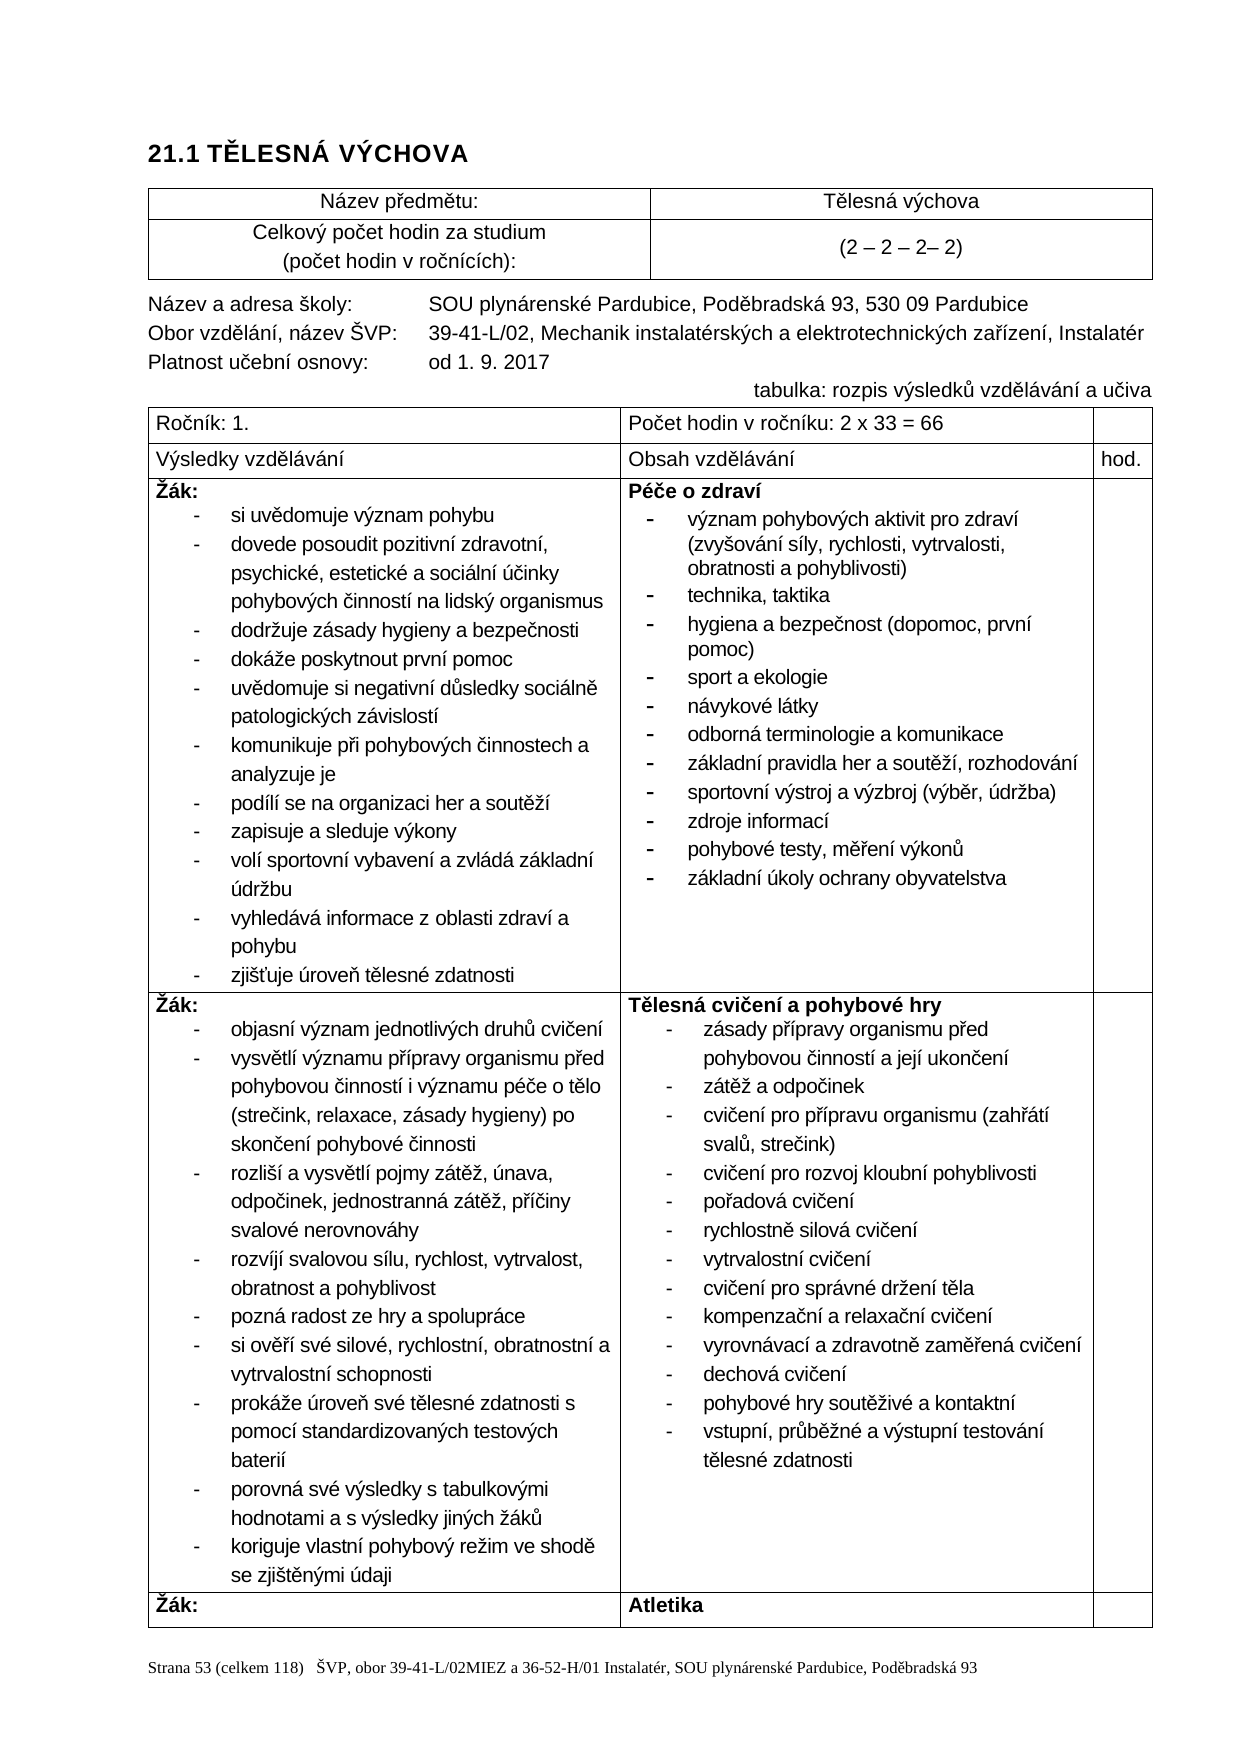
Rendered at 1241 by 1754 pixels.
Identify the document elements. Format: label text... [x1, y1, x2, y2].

table_header [1094, 408, 1152, 442]
table_header Ročník: 1. [149, 408, 620, 442]
table_cell hod. [1094, 444, 1152, 478]
table_header Název předmětu: [149, 189, 650, 219]
table_cell Tělesná cvičení a pohybové hry zásady přípravy organismu před pohybovou činností a její ukončení zátěž a odpočinek cvičení pro přípravu organismu (zahřátí svalů, strečink) cvičení pro rozvoj kloubní pohyblivosti pořadová cvičení rychlostně silová cvičení vytrvalostní cvičení cvičení pro správné držení těla kompenzační a relaxační cvičení vyrovnávací a zdravotně zaměřená cvičení dechová cvičení pohybové hry soutěživé a kontaktní vstupní, průběžné a výstupní testování tělesné zdatnosti [621, 993, 1093, 1592]
table_cell (2 – 2 – 2– 2) [651, 220, 1152, 278]
table_cell Výsledky vzdělávání [149, 444, 620, 478]
table_cell Péče o zdraví význam pohybových aktivit pro zdraví (zvyšování síly, rychlosti, vytrvalosti, obratnosti a pohyblivosti) technika, taktika hygiena a bezpečnost (dopomoc, první pomoc) sport a ekologie návykové látky odborná terminologie a komunikace základní pravidla her a soutěží, rozhodování sportovní výstroj a výzbroj (výběr, údržba) zdroje informací pohybové testy, měření výkonů základní úkoly ochrany obyvatelstva [621, 479, 1093, 992]
table_cell Obsah vzdělávání [621, 444, 1093, 478]
text Tělesná výchova [148, 139, 1152, 168]
table_cell Žák: si uvědomuje význam pohybu dovede posoudit pozitivní zdravotní, psychické, estetické a sociální účinky pohybových činností na lidský organismus dodržuje zásady hygieny a bezpečnosti dokáže poskytnout první pomoc uvědomuje si negativní důsledky sociálně patologických závislostí komunikuje při pohybových činnostech a analyzuje je podílí se na organizaci her a soutěží zapisuje a sleduje výkony volí sportovní vybavení a zvládá základní údržbu vyhledává informace z oblasti zdraví a pohybu zjišťuje úroveň tělesné zdatnosti [149, 479, 620, 992]
table_cell Žák: objasní význam jednotlivých druhů cvičení vysvětlí významu přípravy organismu před pohybovou činností i významu péče o tělo (strečink, relaxace, zásady hygieny) po skončení pohybové činnosti rozliší a vysvětlí pojmy zátěž, únava, odpočinek, jednostranná zátěž, příčiny svalové nerovnováhy rozvíjí svalovou sílu, rychlost, vytrvalost, obratnost a pohyblivost pozná radost ze hry a spolupráce si ověří své silové, rychlostní, obratnostní a vytrvalostní schopnosti prokáže úroveň své tělesné zdatnosti s pomocí standardizovaných testových baterií porovná své výsledky s tabulkovými hodnotami a s výsledky jiných žáků koriguje vlastní pohybový režim ve shodě se zjištěnými údaji [149, 993, 620, 1592]
table_cell Atletika opakování a zdokonalování běžecké techniky běžecké starty – nízké a středně vysoké sprint vytrvalostní běh hod granátem, kriketovým míčkem [621, 1593, 1093, 1627]
table_cell [1094, 993, 1152, 1592]
table_cell [1094, 1593, 1152, 1627]
text tabulka: rozpis výsledků vzdělávání a učiva [148, 378, 1152, 402]
table_header Tělesná výchova [651, 189, 1152, 219]
text Název a adresa školy: SOU plynárenské Pardubice, Poděbradská 93, 530 09 Pardubice [148, 292, 1152, 316]
table_cell [1094, 479, 1152, 992]
text Platnost učební osnovy: od 1. 9. 2017 [148, 349, 1152, 373]
text Obor vzdělání, název ŠVP: 39-41-L/02, Mechanik instalatérských a elektrotechnických zařízení, Instalatér [148, 321, 1152, 345]
table_cell Celkový počet hodin za studium (počet hodin v ročnících): [149, 220, 650, 278]
table_header Počet hodin v ročníku: 2 x 33 = 66 [621, 408, 1093, 442]
